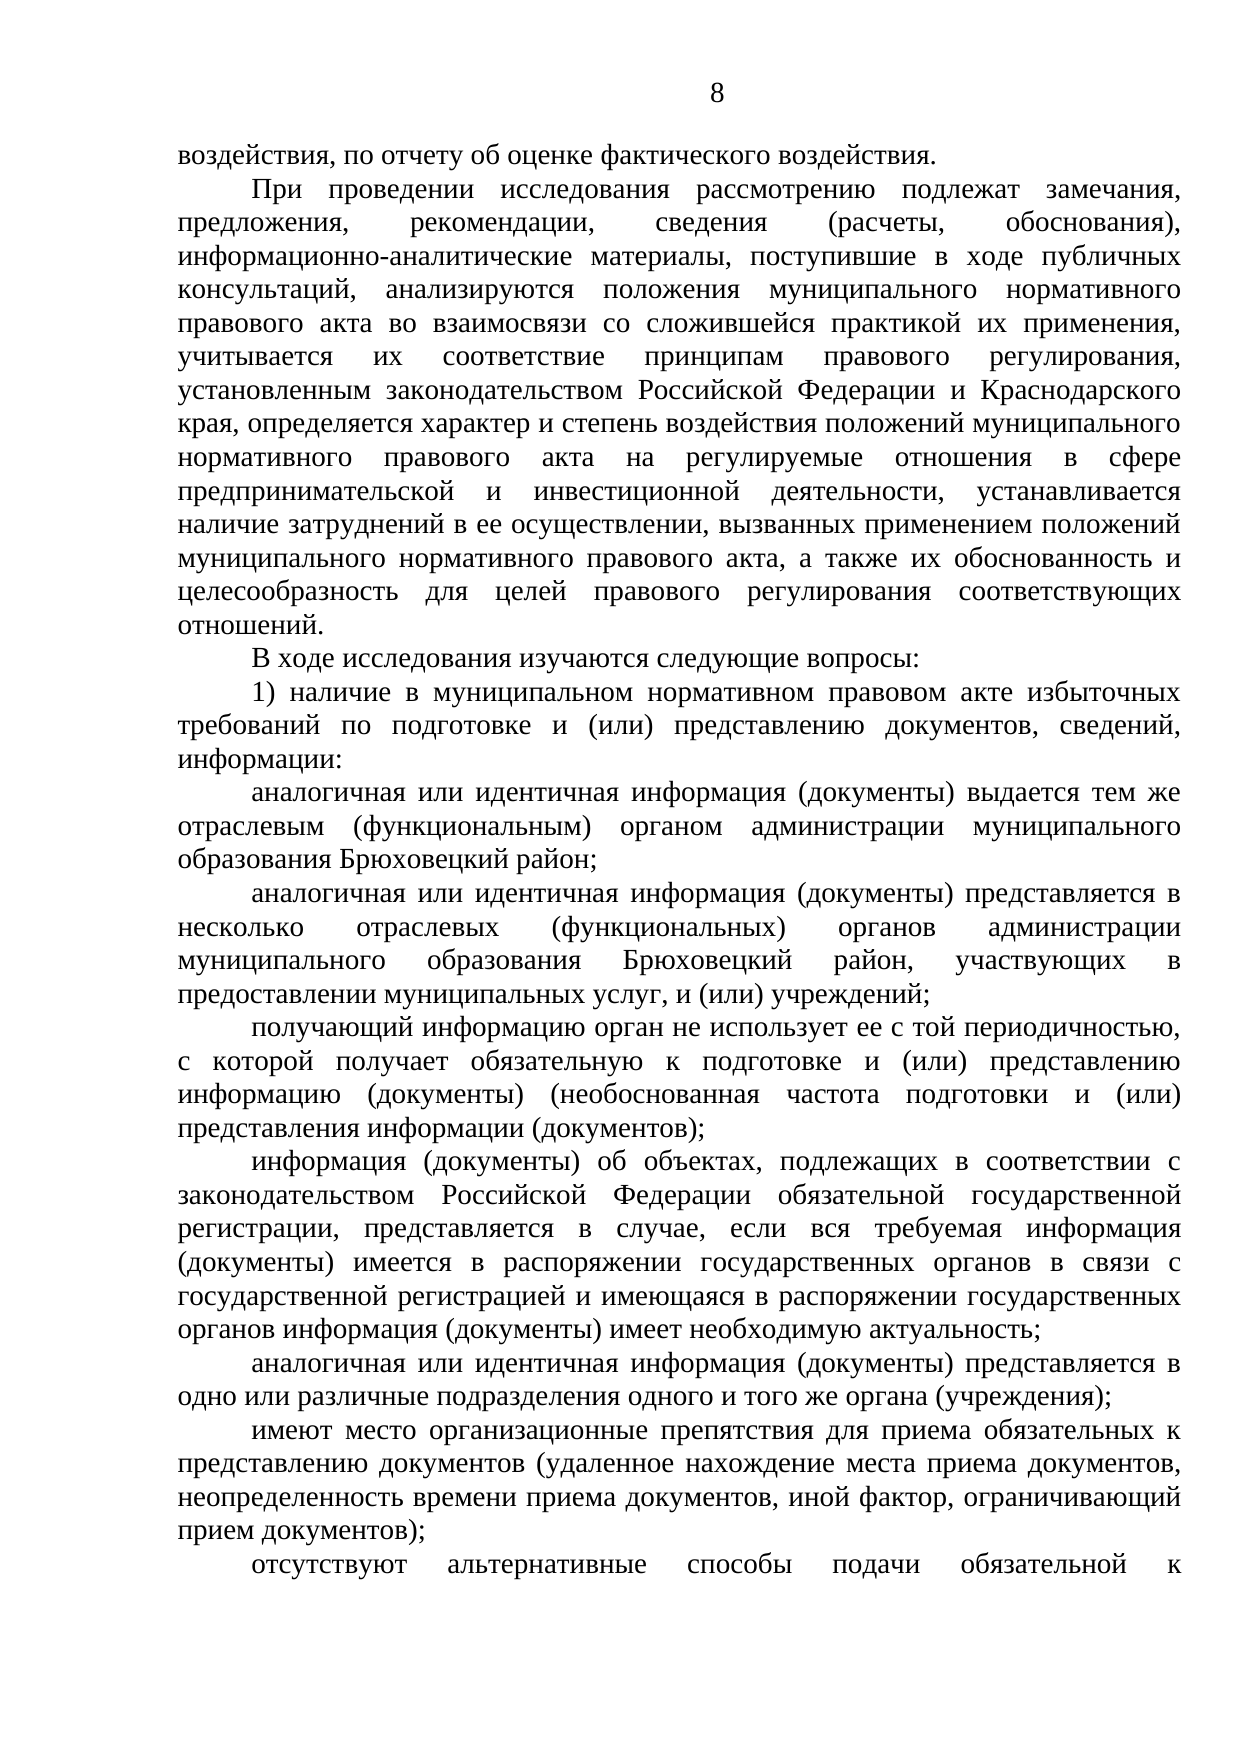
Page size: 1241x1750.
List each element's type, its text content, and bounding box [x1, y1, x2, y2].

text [177, 137, 1182, 171]
text аналогичная или идентичная информация (документы) представляется в одно или различные подразделения одного и того же органа (учреждения); [177, 1345, 1182, 1412]
text аналогичная или идентичная информация (документы) представляется в несколько отраслевых (функциональных) органов администрации муниципального образования Брюховецкий район, участвующих в предоставлении муниципальных услуг, и (или) учреждений; [177, 875, 1182, 1009]
text имеют место организационные препятствия для приема обязательных к представлению документов (удаленное нахождение места приема документов, неопределенность времени приема документов, иной фактор, ограничивающий прием документов); [177, 1412, 1182, 1546]
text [177, 1546, 1182, 1579]
text В ходе исследования изучаются следующие вопросы: [177, 640, 1182, 674]
text аналогичная или идентичная информация (документы) выдается тем же отраслевым (функциональным) органом администрации муниципального образования Брюховецкий район; [177, 774, 1182, 875]
text получающий информацию орган не использует ее с той периодичностью, с которой получает обязательную к подготовке и (или) представлению информацию (документы) (необоснованная частота подготовки и (или) представления информации (документов); [177, 1009, 1182, 1143]
text 1) наличие в муниципальном нормативном правовом акте избыточных требований по подготовке и (или) представлению документов, сведений, информации: [177, 674, 1182, 774]
text информация (документы) об объектах, подлежащих в соответствии с законодательством Российской Федерации обязательной государственной регистрации, представляется в случае, если вся требуемая информация (документы) имеется в распоряжении государственных органов в связи с государственной регистрацией и имеющаяся в распоряжении государственных органов информация (документы) имеет необходимую актуальность; [177, 1143, 1182, 1345]
text При проведении исследования рассмотрению подлежат замечания, предложения, рекомендации, сведения (расчеты, обоснования), информационно-аналитические материалы, поступившие в ходе публичных консультаций, анализируются положения муниципального нормативного правового акта во взаимосвязи со сложившейся практикой их применения, учитывается их соответствие принципам правового регулирования, установленным законодательством Российской Федерации и Краснодарского края, определяется характер и степень воздействия положений муниципального нормативного правового акта на регулируемые отношения в сфере предпринимательской и инвестиционной деятельности, устанавливается наличие затруднений в ее осуществлении, вызванных применением положений муниципального нормативного правового акта, а также их обоснованность и целесообразность для целей правового регулирования соответствующих отношений. [177, 171, 1182, 640]
